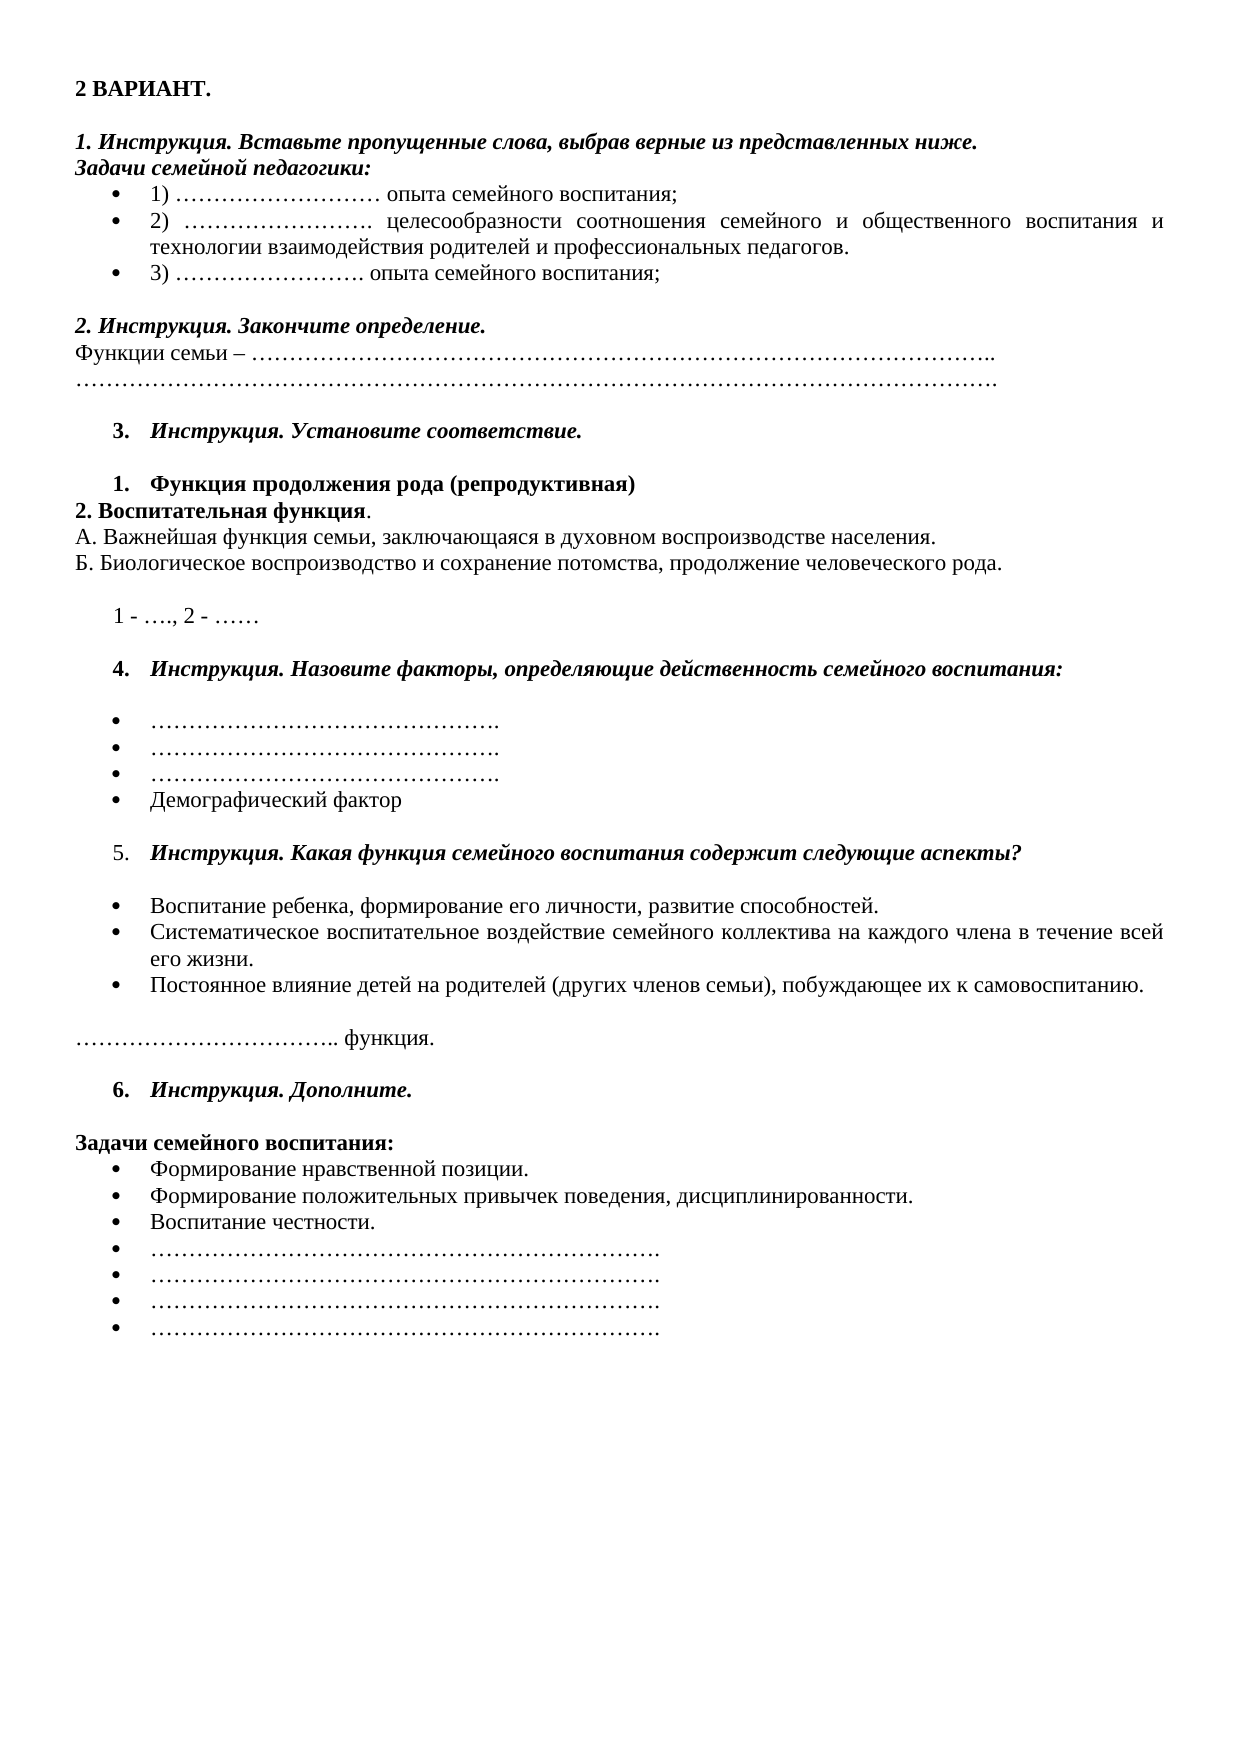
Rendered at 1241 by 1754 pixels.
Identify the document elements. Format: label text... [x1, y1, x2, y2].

list Инструкция. Дополните. [112, 1076, 1165, 1103]
text Задачи семейной педагогики: [75, 154, 1165, 180]
list …………………………………………………………. [112, 1314, 1165, 1340]
text …………………………………………………………………………………………………………. [75, 365, 1165, 391]
list 2) ……………………. целесообразности соотношения семейного и общественного воспитания и технологии взаимодействия родителей и профессиональных педагогов. [112, 207, 1165, 259]
list …………………………………………………………. [112, 1234, 1165, 1261]
list Демографический фактор [112, 787, 1165, 813]
text 2. Воспитательная функция. [75, 497, 1165, 523]
text 2 ВАРИАНТ. [75, 75, 1165, 101]
list Воспитание ребенка, формирование его личности, развитие способностей. [112, 892, 1165, 918]
list 1) ……………………… опыта семейного воспитания; [112, 180, 1165, 207]
text Задачи семейного воспитания: [75, 1129, 1165, 1156]
list Формирование положительных привычек поведения, дисциплинированности. [112, 1182, 1165, 1208]
text 1 - …., 2 - …… [113, 602, 1165, 628]
list Систематическое воспитательное воздействие семейного коллектива на каждого члена в течение всей его жизни. [112, 918, 1165, 971]
text А. Важнейшая функция семьи, заключающаяся в духовном воспроизводстве населения. [75, 523, 1165, 549]
list Инструкция. Назовите факторы, определяющие действенность семейного воспитания: [112, 655, 1165, 681]
list Инструкция. Установите соответствие. [112, 418, 1165, 444]
list Формирование нравственной позиции. [112, 1156, 1165, 1182]
text 1. Инструкция. Вставьте пропущенные слова, выбрав верные из представленных ниже. [75, 128, 1165, 154]
list Воспитание честности. [112, 1208, 1165, 1234]
list ………………………………………. [112, 734, 1165, 760]
list Инструкция. Какая функция семейного воспитания содержит следующие аспекты? [112, 839, 1165, 866]
text 2. Инструкция. Закончите определение. [75, 312, 1165, 338]
list ………………………………………. [112, 707, 1165, 734]
text Функции семьи – …………………………………………………………………………………….. [75, 338, 1165, 365]
text …………………………….. функция. [75, 1024, 1165, 1050]
list …………………………………………………………. [112, 1287, 1165, 1314]
list Постоянное влияние детей на родителей (других членов семьи), побуждающее их к самовоспитанию. [112, 971, 1165, 997]
text Б. Биологическое воспроизводство и сохранение потомства, продолжение человеческого рода. [75, 549, 1165, 576]
list …………………………………………………………. [112, 1261, 1165, 1287]
list Функция продолжения рода (репродуктивная) [112, 470, 1165, 497]
list ………………………………………. [112, 760, 1165, 787]
list 3) ……………………. опыта семейного воспитания; [112, 259, 1165, 286]
